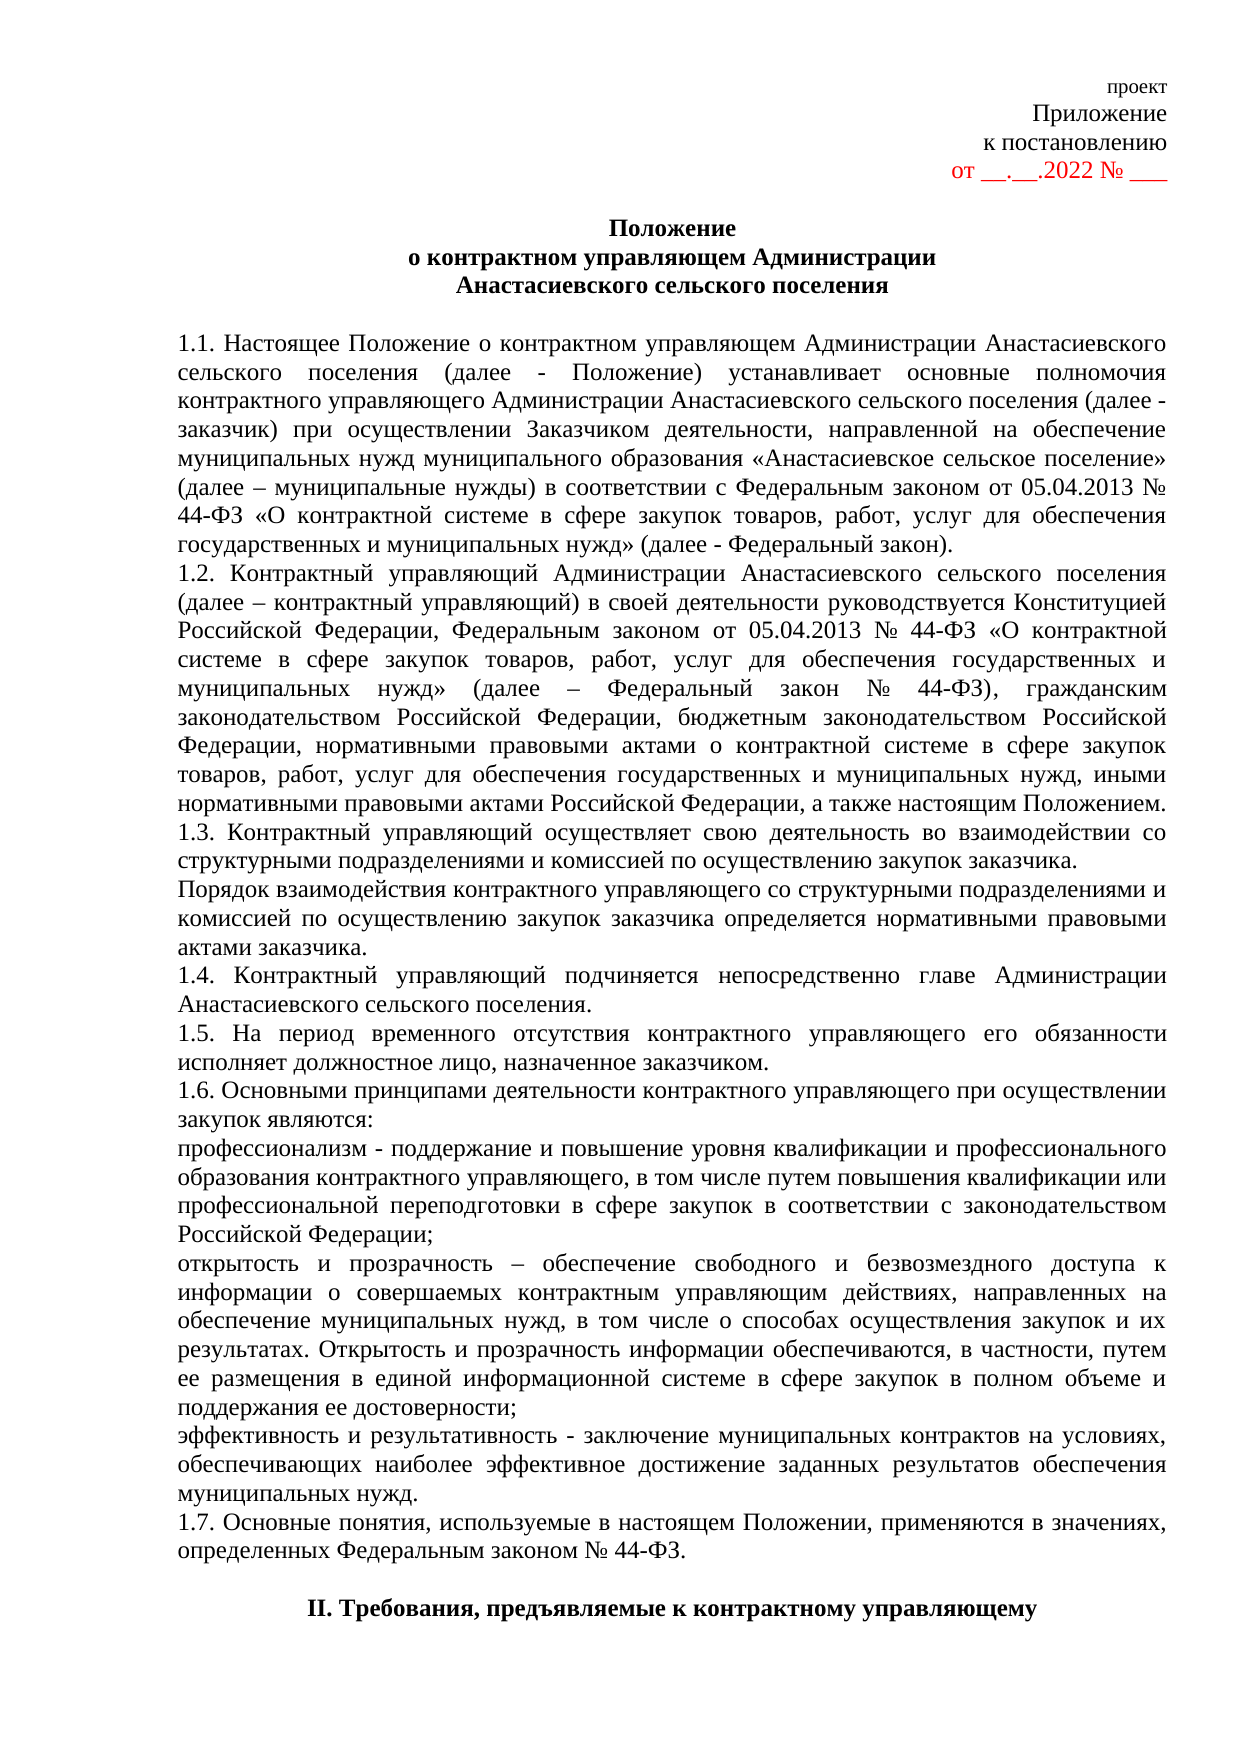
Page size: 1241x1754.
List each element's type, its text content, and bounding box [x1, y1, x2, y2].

text Приложение [768, 98, 1167, 127]
text профессионализм - поддержание и повышение уровня квалификации и профессионального образования контрактного управляющего, в том числе путем повышения квалификации или профессиональной переподготовки в сфере закупок в соответствии с законодательством Российской Федерации; [177, 1133, 1167, 1248]
text 1.6. Основными принципами деятельности контрактного управляющего при осуществлении закупок являются: [177, 1075, 1167, 1133]
text эффективность и результативность - заключение муниципальных контрактов на условиях, обеспечивающих наиболее эффективное достижение заданных результатов обеспечения муниципальных нужд. [177, 1420, 1167, 1507]
text к постановлению [768, 127, 1167, 155]
text о контрактном управляющем Администрации [177, 242, 1167, 270]
text 1.7. Основные понятия, используемые в настоящем Положении, применяются в значениях, определенных Федеральным законом № 44-ФЗ. [177, 1507, 1167, 1564]
text от __.__.2022 № ___ [768, 155, 1167, 184]
text II. Требования, предъявляемые к контрактному управляющему [177, 1593, 1167, 1622]
text 1.5. На период временного отсутствия контрактного управляющего его обязанности исполняет должностное лицо, назначенное заказчиком. [177, 1018, 1167, 1075]
text 1.1. Настоящее Положение о контрактном управляющем Администрации Анастасиевского сельского поселения (далее - Положение) устанавливает основные полномочия контрактного управляющего Администрации Анастасиевского сельского поселения (далее - заказчик) при осуществлении Заказчиком деятельности, направленной на обеспечение муниципальных нужд муниципального образования «Анастасиевское сельское поселение» (далее – муниципальные нужды) в соответствии с Федеральным законом от 05.04.2013 № 44-ФЗ «О контрактной системе в сфере закупок товаров, работ, услуг для обеспечения государственных и муниципальных нужд» (далее - Федеральный закон). [177, 328, 1167, 558]
text 1.3. Контрактный управляющий осуществляет свою деятельность во взаимодействии со структурными подразделениями и комиссией по осуществлению закупок заказчика. [177, 817, 1167, 874]
text открытость и прозрачность – обеспечение свободного и безвозмездного доступа к информации о совершаемых контрактным управляющим действиях, направленных на обеспечение муниципальных нужд, в том числе о способах осуществления закупок и их результатах. Открытость и прозрачность информации обеспечиваются, в частности, путем ее размещения в единой информационной системе в сфере закупок в полном объеме и поддержания ее достоверности; [177, 1248, 1167, 1420]
text Порядок взаимодействия контрактного управляющего со структурными подразделениями и комиссией по осуществлению закупок заказчика определяется нормативными правовыми актами заказчика. [177, 874, 1167, 960]
text 1.4. Контрактный управляющий подчиняется непосредственно главе Администрации Анастасиевского сельского поселения. [177, 960, 1167, 1018]
text 1.2. Контрактный управляющий Администрации Анастасиевского сельского поселения (далее – контрактный управляющий) в своей деятельности руководствуется Конституцией Российской Федерации, Федеральным законом от 05.04.2013 № 44-ФЗ «О контрактной системе в сфере закупок товаров, работ, услуг для обеспечения государственных и муниципальных нужд» (далее – Федеральный закон № 44-ФЗ), гражданским законодательством Российской Федерации, бюджетным законодательством Российской Федерации, нормативными правовыми актами о контрактной системе в сфере закупок товаров, работ, услуг для обеспечения государственных и муниципальных нужд, иными нормативными правовыми актами Российской Федерации, а также настоящим Положением. [177, 558, 1167, 817]
text Положение [177, 213, 1167, 242]
text Анастасиевского сельского поселения [177, 270, 1167, 299]
